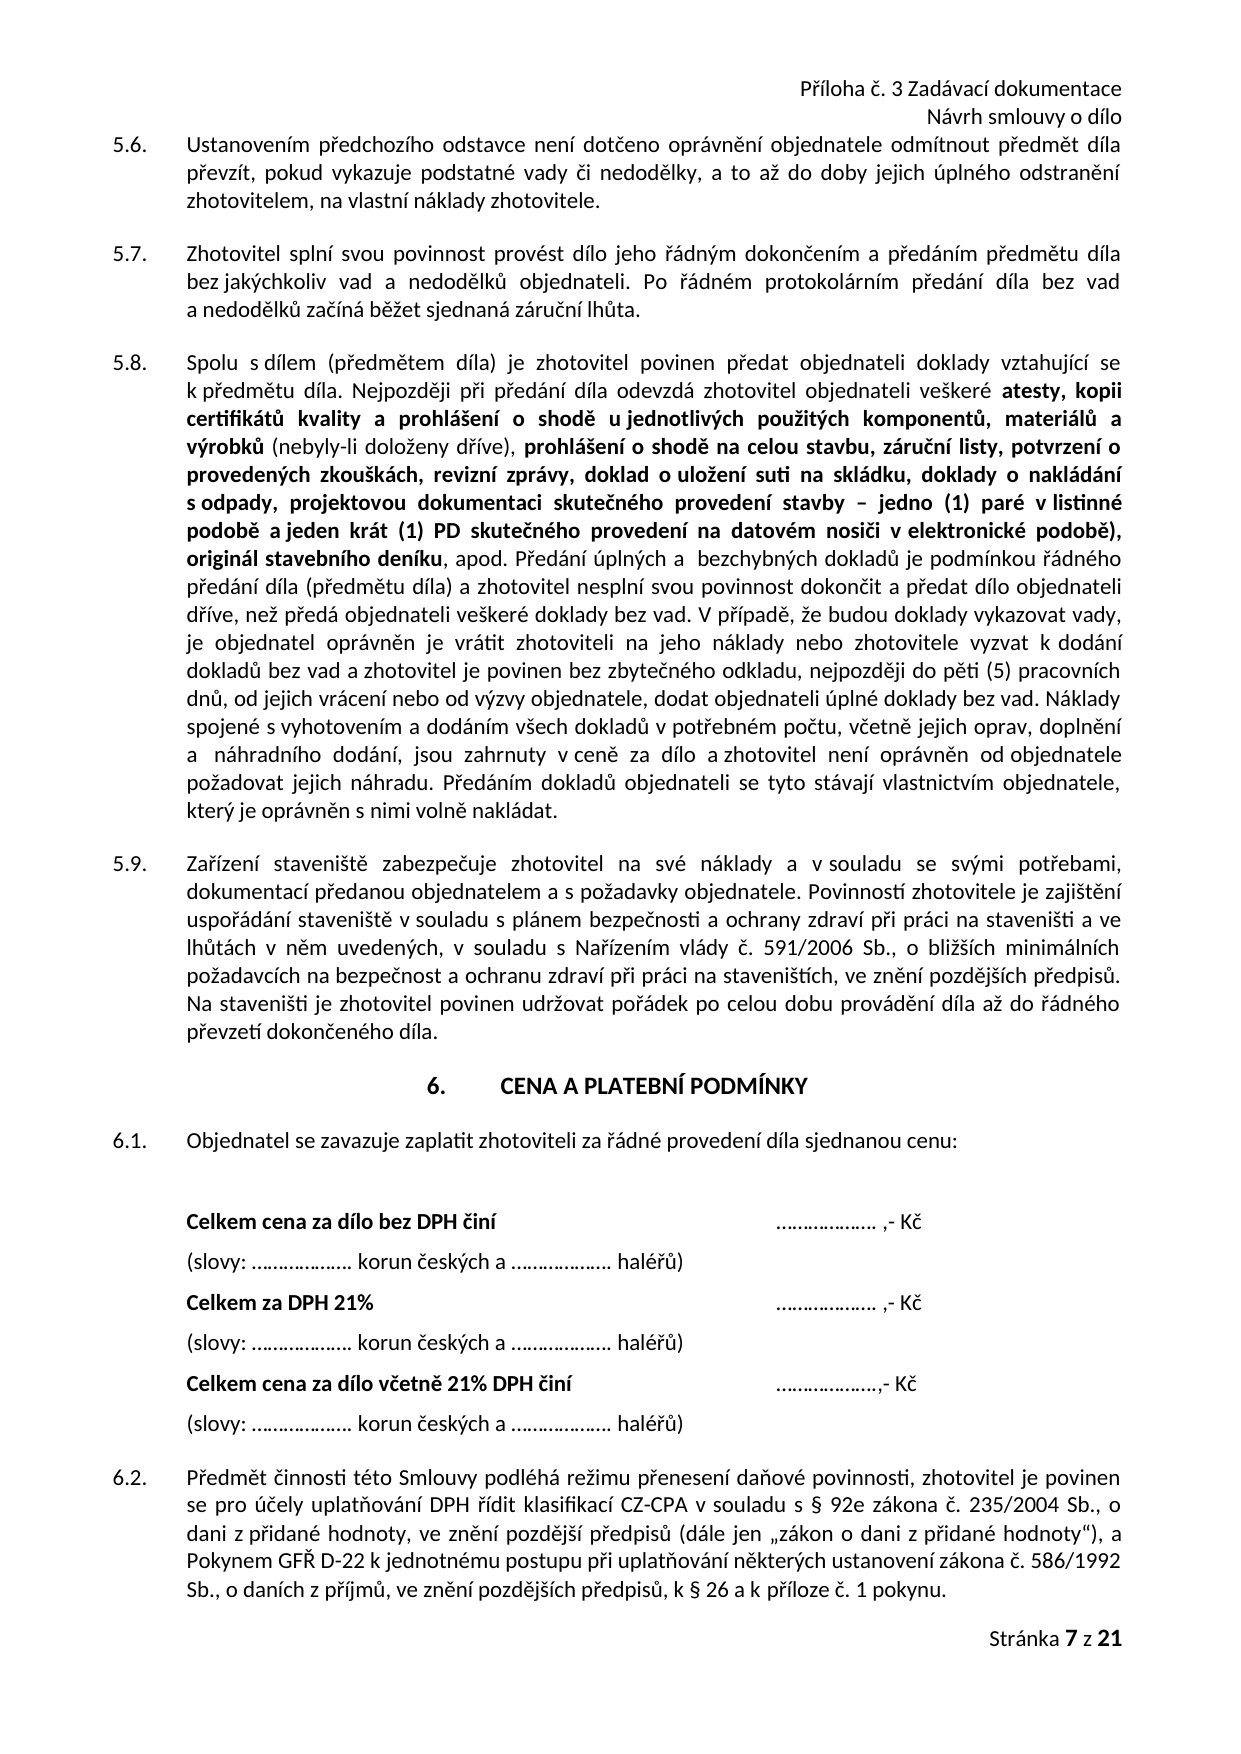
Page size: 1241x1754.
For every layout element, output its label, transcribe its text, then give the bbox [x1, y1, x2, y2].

subtitle Ustanovením předchozího odstavce není dotčeno oprávnění objednatele odmítnout předmět díla převzít, pokud vykazuje podstatné vady či nedodělky, a to až do doby jejich úplného odstranění zhotovitelem, na vlastní náklady zhotovitele. [112, 130, 1122, 214]
text Celkem za DPH 21% ………………. ,- Kč [186, 1288, 1122, 1316]
subtitle CENA A PLATEBNÍ PODMÍNKY [112, 1070, 1122, 1101]
subtitle Zhotovitel splní svou povinnost provést dílo jeho řádným dokončením a předáním předmětu díla bez jakýchkoliv vad a nedodělků objednateli. Po řádném protokolárním předání díla bez vad a nedodělků začíná běžet sjednaná záruční lhůta. [112, 239, 1122, 323]
text (slovy: ………………. korun českých a ………………. haléřů) [186, 1328, 1122, 1357]
subtitle Spolu s dílem (předmětem díla) je zhotovitel povinen předat objednateli doklady vztahující se k předmětu díla. Nejpozději při předání díla odevzdá zhotovitel objednateli veškeré atesty, kopii certifikátů kvality a prohlášení o shodě u jednotlivých použitých komponentů, materiálů a výrobků (nebyly-li doloženy dříve), prohlášení o shodě na celou stavbu, záruční listy, potvrzení o provedených zkouškách, revizní zprávy, doklad o uložení suti na skládku, doklady o nakládání s odpady, projektovou dokumentaci skutečného provedení stavby – jedno (1) paré v listinné podobě a jeden krát (1) PD skutečného provedení na datovém nosiči v elektronické podobě), originál stavebního deníku, apod. Předání úplných a bezchybných dokladů je podmínkou řádného předání díla (předmětu díla) a zhotovitel nesplní svou povinnost dokončit a předat dílo objednateli dříve, než předá objednateli veškeré doklady bez vad. V případě, že budou doklady vykazovat vady, je objednatel oprávněn je vrátit zhotoviteli na jeho náklady nebo zhotovitele vyzvat k dodání dokladů bez vad a zhotovitel je povinen bez zbytečného odkladu, nejpozději do pěti (5) pracovních dnů, od jejich vrácení nebo od výzvy objednatele, dodat objednateli úplné doklady bez vad. Náklady spojené s vyhotovením a dodáním všech dokladů v potřebném počtu, včetně jejich oprav, doplnění a náhradního dodání, jsou zahrnuty v ceně za dílo a zhotovitel není oprávněn od objednatele požadovat jejich náhradu. Předáním dokladů objednateli se tyto stávají vlastnictvím objednatele, který je oprávněn s nimi volně nakládat. [112, 348, 1122, 824]
subtitle Objednatel se zavazuje zaplatit zhotoviteli za řádné provedení díla sjednanou cenu: [112, 1126, 1122, 1154]
subtitle Předmět činnosti této Smlouvy podléhá režimu přenesení daňové povinnosti, zhotovitel je povinen se pro účely uplatňování DPH řídit klasifikací CZ-CPA v souladu s § 92e zákona č. 235/2004 Sb., o dani z přidané hodnoty, ve znění pozdější předpisů (dále jen „zákon o dani z přidané hodnoty“), a Pokynem GFŘ D-22 k jednotnému postupu při uplatňování některých ustanovení zákona č. 586/1992 Sb., o daních z příjmů, ve znění pozdějších předpisů, k § 26 a k příloze č. 1 pokynu. [112, 1463, 1122, 1603]
text (slovy: ………………. korun českých a ………………. haléřů) [186, 1409, 1122, 1438]
text (slovy: ………………. korun českých a ………………. haléřů) [186, 1247, 1122, 1276]
text Celkem cena za dílo bez DPH činí ………………. ,- Kč [186, 1207, 1122, 1235]
text Celkem cena za dílo včetně 21% DPH činí ……………….,- Kč [186, 1369, 1122, 1397]
subtitle Zařízení staveniště zabezpečuje zhotovitel na své náklady a v souladu se svými potřebami, dokumentací předanou objednatelem a s požadavky objednatele. Povinností zhotovitele je zajištění uspořádání staveniště v souladu s plánem bezpečnosti a ochrany zdraví při práci na staveništi a ve lhůtách v něm uvedených, v souladu s Nařízením vlády č. 591/2006 Sb., o bližších minimálních požadavcích na bezpečnost a ochranu zdraví při práci na staveništích, ve znění pozdějších předpisů. Na staveništi je zhotovitel povinen udržovat pořádek po celou dobu provádění díla až do řádného převzetí dokončeného díla. [112, 849, 1122, 1045]
